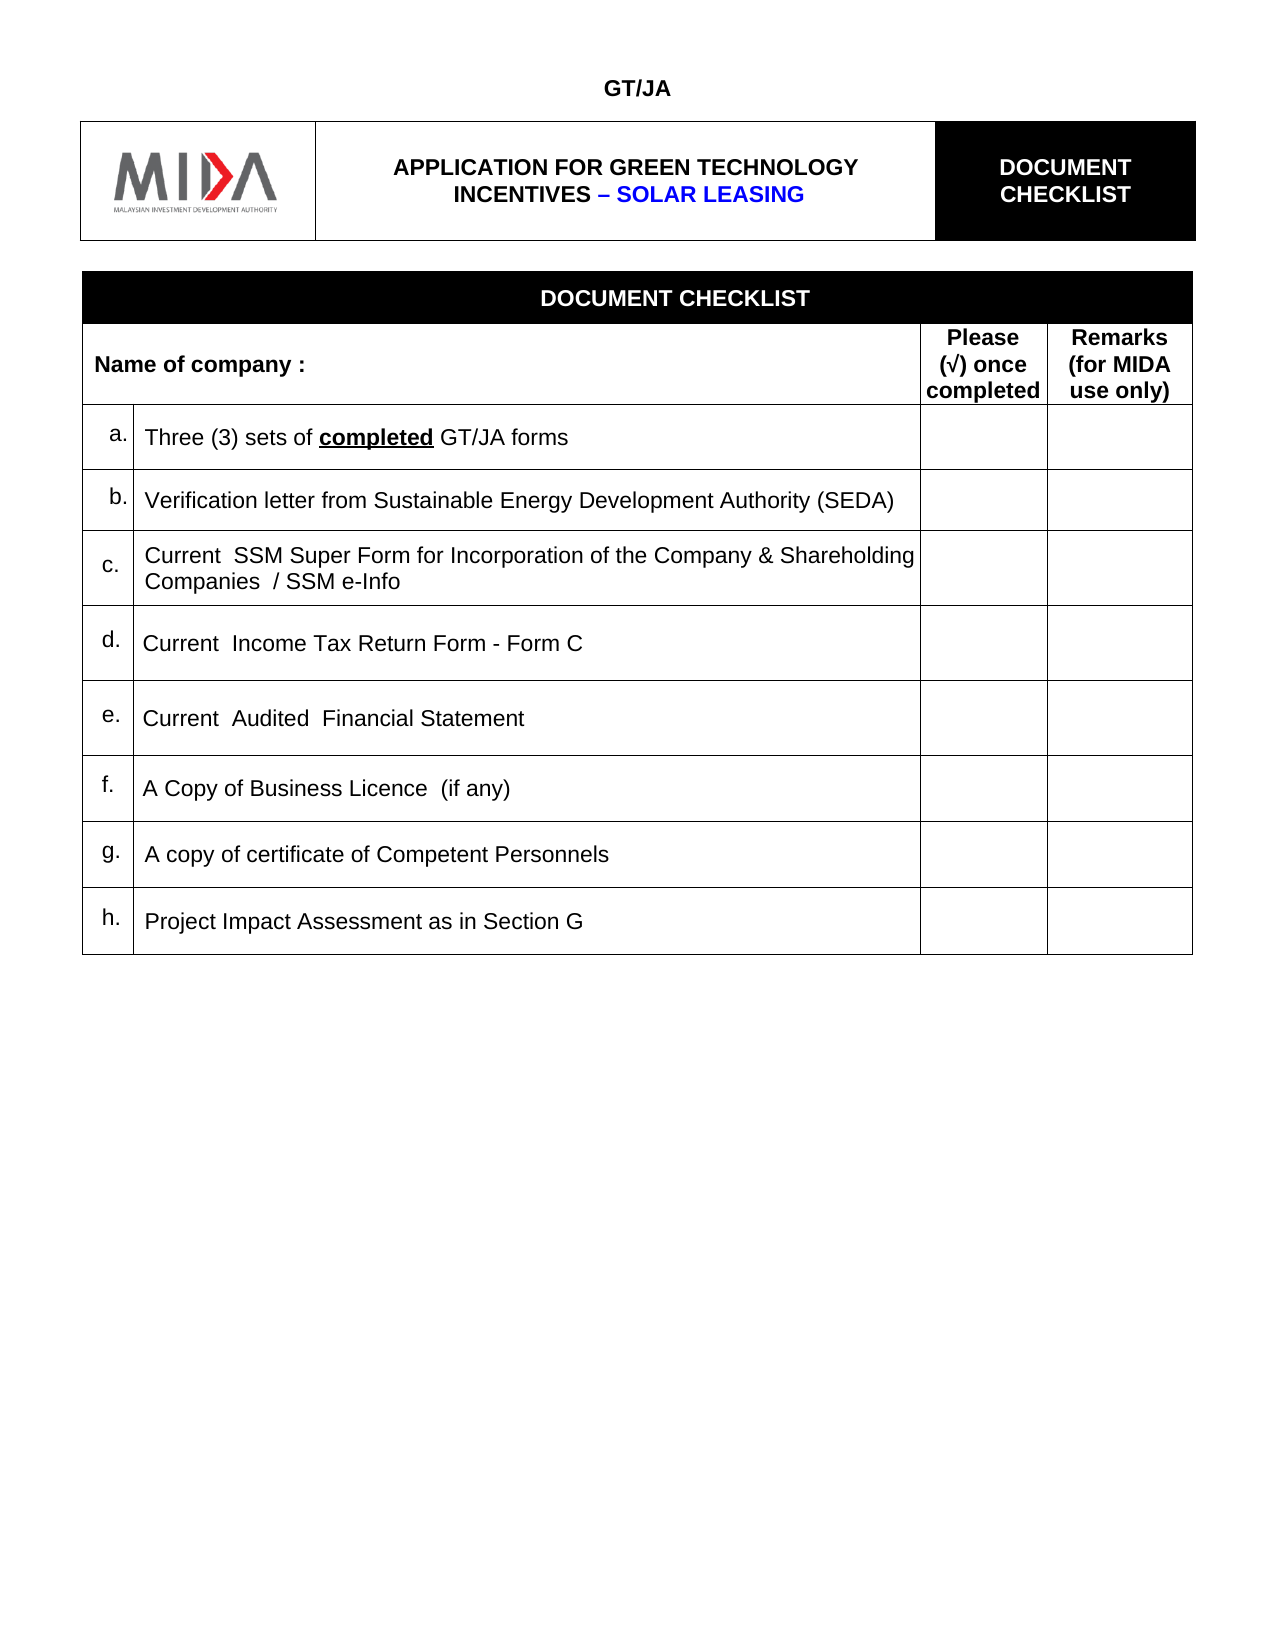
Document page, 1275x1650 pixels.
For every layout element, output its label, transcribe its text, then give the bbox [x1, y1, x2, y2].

table_cell [83, 606, 133, 680]
table_cell [921, 888, 1047, 953]
table_cell [83, 405, 133, 469]
table_cell A copy of certificate of Competent Personnels [134, 822, 920, 887]
table_cell Verification letter from Sustainable Energy Development Authority (SEDA) [134, 470, 920, 530]
table_header DOCUMENT CHECKLIST [83, 272, 1192, 323]
table_header APPLICATION FOR GREEN TECHNOLOGY INCENTIVES – SOLAR LEASING [316, 122, 935, 240]
table_cell [921, 606, 1047, 680]
table_cell [921, 822, 1047, 887]
table_cell Three (3) sets of completed GT/JA forms [134, 405, 920, 469]
table_cell Please (√) once completed [921, 324, 1047, 403]
picture [105, 144, 287, 217]
table_cell Current Income Tax Return Form - Form C [134, 606, 920, 680]
table_header DOCUMENT CHECKLIST [936, 122, 1194, 240]
table_cell [83, 681, 133, 755]
table_cell [921, 531, 1047, 605]
table_cell Name of company : [83, 324, 920, 403]
table_cell [83, 531, 133, 605]
table_cell [83, 822, 133, 887]
table_cell [921, 756, 1047, 821]
table_cell [921, 405, 1047, 469]
table_cell [1048, 822, 1192, 887]
table_cell [921, 470, 1047, 530]
table_header [81, 122, 315, 240]
table_cell [1048, 606, 1192, 680]
table_cell [83, 888, 133, 953]
table_cell [1048, 470, 1192, 530]
table_cell Remarks (for MIDA use only) [1048, 324, 1192, 403]
table_cell A Copy of Business Licence (if any) [134, 756, 920, 821]
table_cell [1048, 405, 1192, 469]
table_cell [83, 470, 133, 530]
table_cell [1048, 888, 1192, 953]
table_cell Current SSM Super Form for Incorporation of the Company & Shareholding Companies / SSM e-Info [134, 531, 920, 605]
table_cell [1048, 531, 1192, 605]
table_cell Current Audited Financial Statement [134, 681, 920, 755]
table_cell [921, 681, 1047, 755]
table_cell [1048, 756, 1192, 821]
table_cell [83, 756, 133, 821]
table_cell [1048, 681, 1192, 755]
table_cell Project Impact Assessment as in Section G [134, 888, 920, 953]
